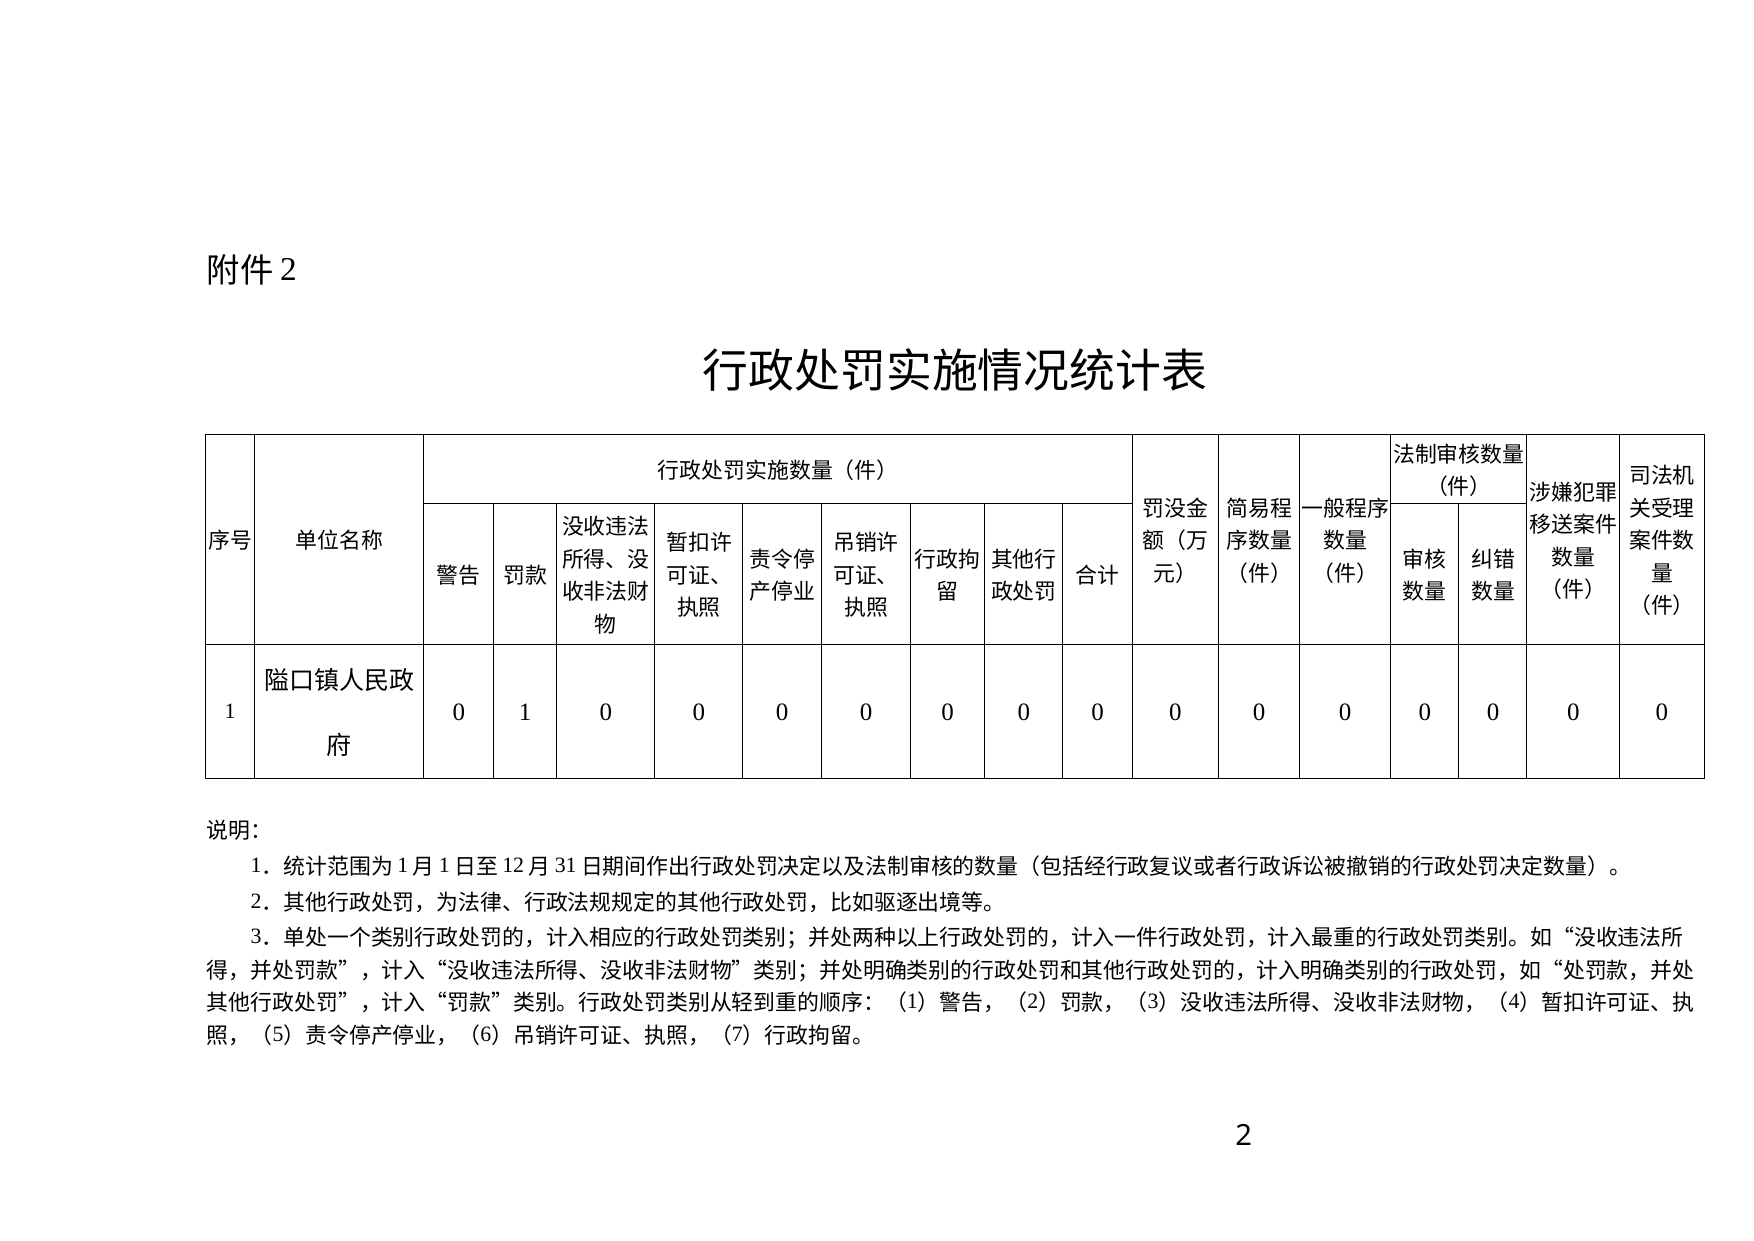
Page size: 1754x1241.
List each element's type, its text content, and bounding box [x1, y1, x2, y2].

table_cell 行政拘留 [911, 504, 984, 643]
table_cell 0 [1620, 645, 1704, 778]
table_cell 简易程序数量（件） [1219, 435, 1299, 643]
table_cell 0 [557, 645, 654, 778]
table_cell 0 [1527, 645, 1619, 778]
table_cell 0 [822, 645, 910, 778]
table_cell 0 [655, 645, 742, 778]
table_cell 3．单处一个类别行政处罚的，计入相应的行政处罚类别；并处两种以上行政处罚的，计入一件行政处罚，计入最重的行政处罚类别。如“没收违法所得，并处罚款”，计入“没收违法所得、没收非法财物”类别；并处明确类别的行政处罚和其他行政处罚的，计入明确类别的行政处罚，如“处罚款，并处其他行政处罚”，计入“罚款”类别。行政处罚类别从轻到重的顺序：（1）警告，（2）罚款，（3）没收违法所得、没收非法财物，（4）暂扣许可证、执照，（5）责令停产停业，（6）吊销许可证、执照，（7）行政拘留。 [205, 918, 1704, 1051]
table_cell 2．其他行政处罚，为法律、行政法规规定的其他行政处罚，比如驱逐出境等。 [205, 883, 1704, 918]
table_cell 罚款 [494, 504, 556, 643]
table_cell 一般程序数量（件） [1300, 435, 1390, 643]
table_cell 纠错数量 [1459, 504, 1526, 643]
table_cell 行政处罚实施数量（件） [424, 435, 1132, 503]
table_cell 0 [1391, 645, 1458, 778]
table_cell 1．统计范围为1月1日至12月31日期间作出行政处罚决定以及法制审核的数量（包括经行政复议或者行政诉讼被撤销的行政处罚决定数量）。 [205, 847, 1704, 882]
table_cell 序号 [206, 435, 254, 643]
table_cell 没收违法所得、没收非法财物 [557, 504, 654, 643]
table_cell 1 [206, 645, 254, 778]
table_cell 0 [1219, 645, 1299, 778]
table_header 行政处罚实施情况统计表 [205, 301, 1704, 434]
table_cell 0 [424, 645, 493, 778]
table_cell 罚没金额（万元） [1133, 435, 1218, 643]
table_cell 涉嫌犯罪移送案件数量（件） [1527, 435, 1619, 643]
table_cell 单位名称 [255, 435, 423, 643]
table_cell 吊销许可证、执照 [822, 504, 910, 643]
table_cell 0 [985, 645, 1062, 778]
table_cell 0 [1459, 645, 1526, 778]
table_cell 警告 [424, 504, 493, 643]
table_cell 说明： [205, 779, 1704, 847]
table_cell 合计 [1063, 504, 1132, 643]
table_cell 司法机关受理案件数量（件） [1620, 435, 1704, 643]
table_cell 0 [743, 645, 821, 778]
table_cell 0 [1133, 645, 1218, 778]
table_cell 1 [494, 645, 556, 778]
table_cell 审核数量 [1391, 504, 1458, 643]
table_cell 隘口镇人民政府 [255, 645, 423, 778]
table_cell 0 [1300, 645, 1390, 778]
table_cell 法制审核数量（件） [1391, 435, 1526, 503]
table_cell 其他行政处罚 [985, 504, 1062, 643]
table_cell 暂扣许可证、执照 [655, 504, 742, 643]
table_cell 0 [1063, 645, 1132, 778]
text 附件2 [207, 236, 1535, 301]
table_cell 责令停产停业 [743, 504, 821, 643]
table_cell 0 [911, 645, 984, 778]
